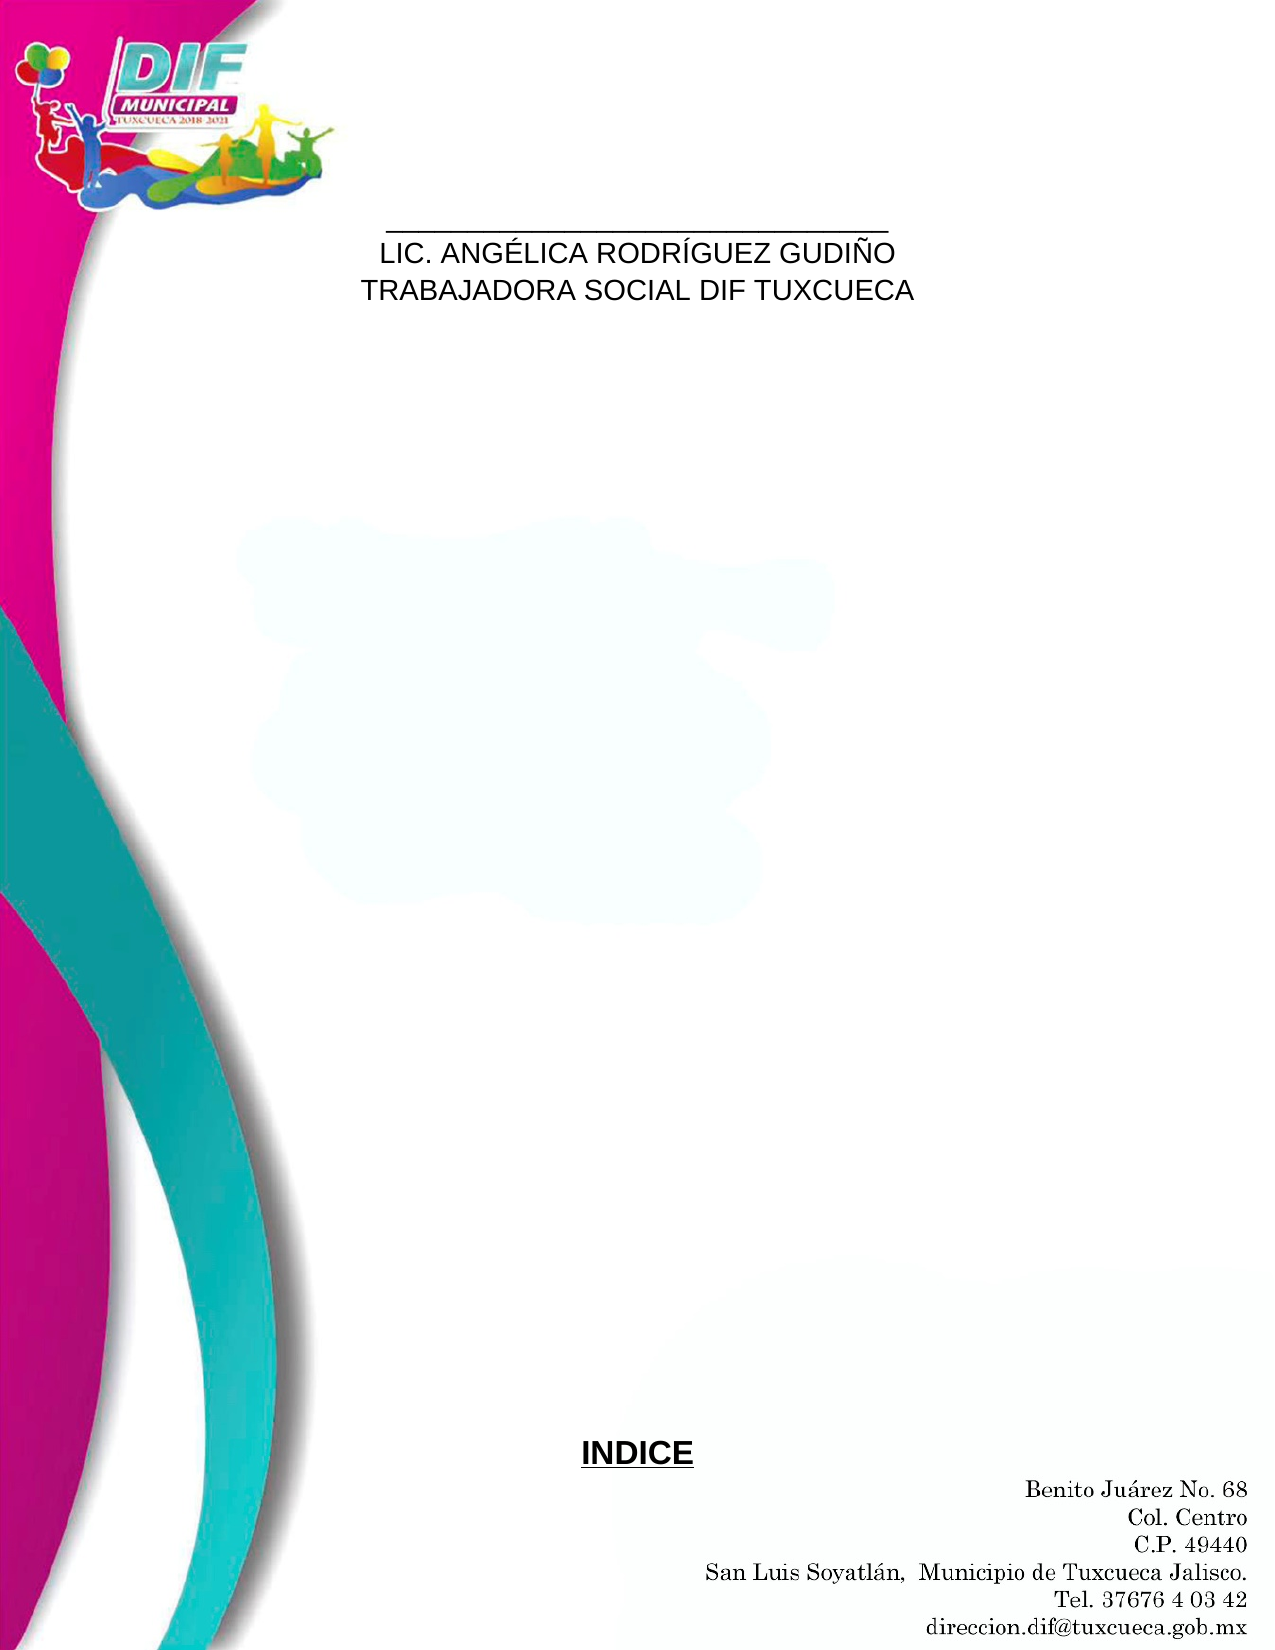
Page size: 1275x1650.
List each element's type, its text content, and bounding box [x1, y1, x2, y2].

picture [0, 0, 1275, 1650]
text _______________________________ LIC. ANGÉLICA RODRÍGUEZ GUDIÑO TRABAJADORA SOCIAL DIF TUXCUECA [177, 200, 1098, 306]
text INDICE [177, 1433, 1098, 1472]
